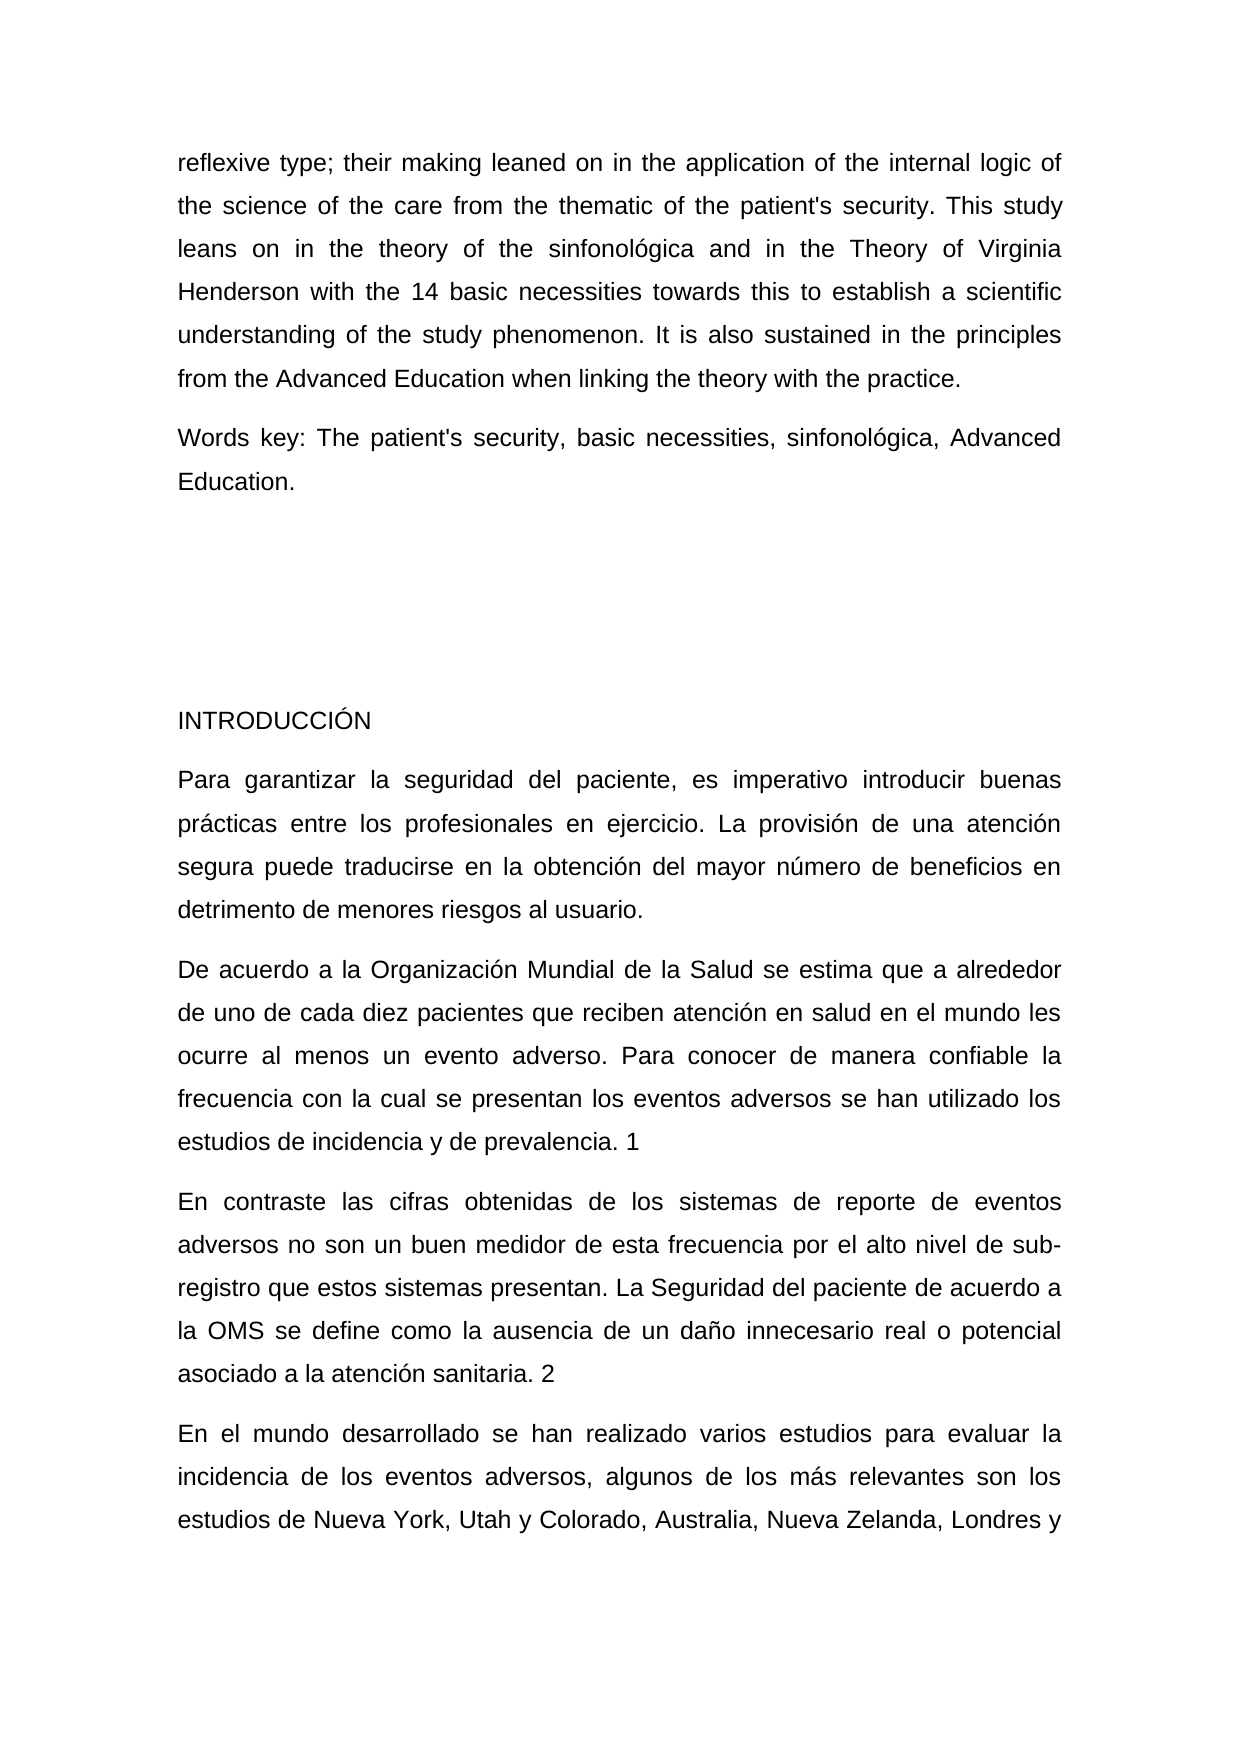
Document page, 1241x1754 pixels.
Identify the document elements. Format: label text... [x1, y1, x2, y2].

text En contraste las cifras obtenidas de los sistemas de reporte de eventos adversos no son un buen medidor de esta frecuencia por el alto nivel de sub-registro que estos sistemas presentan. La Seguridad del paciente de acuerdo a la OMS se define como la ausencia de un daño innecesario real o potencial asociado a la atención sanitaria. 2 [177, 1187, 1063, 1388]
text De acuerdo a la Organización Mundial de la Salud se estima que a alrededor de uno de cada diez pacientes que reciben atención en salud en el mundo les ocurre al menos un evento adverso. Para conocer de manera confiable la frecuencia con la cual se presentan los eventos adversos se han utilizado los estudios de incidencia y de prevalencia. 1 [177, 955, 1063, 1156]
text Para garantizar la seguridad del paciente, es imperativo introducir buenas prácticas entre los profesionales en ejercicio. La provisión de una atención segura puede traducirse en la obtención del mayor número de beneficios en detrimento de menores riesgos al usuario. [177, 766, 1063, 924]
text INTRODUCCIÓN [177, 706, 1063, 734]
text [177, 1419, 1063, 1534]
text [177, 148, 1063, 392]
text Words key: The patient's security, basic necessities, sinfonológica, Advanced Education. [177, 423, 1063, 495]
